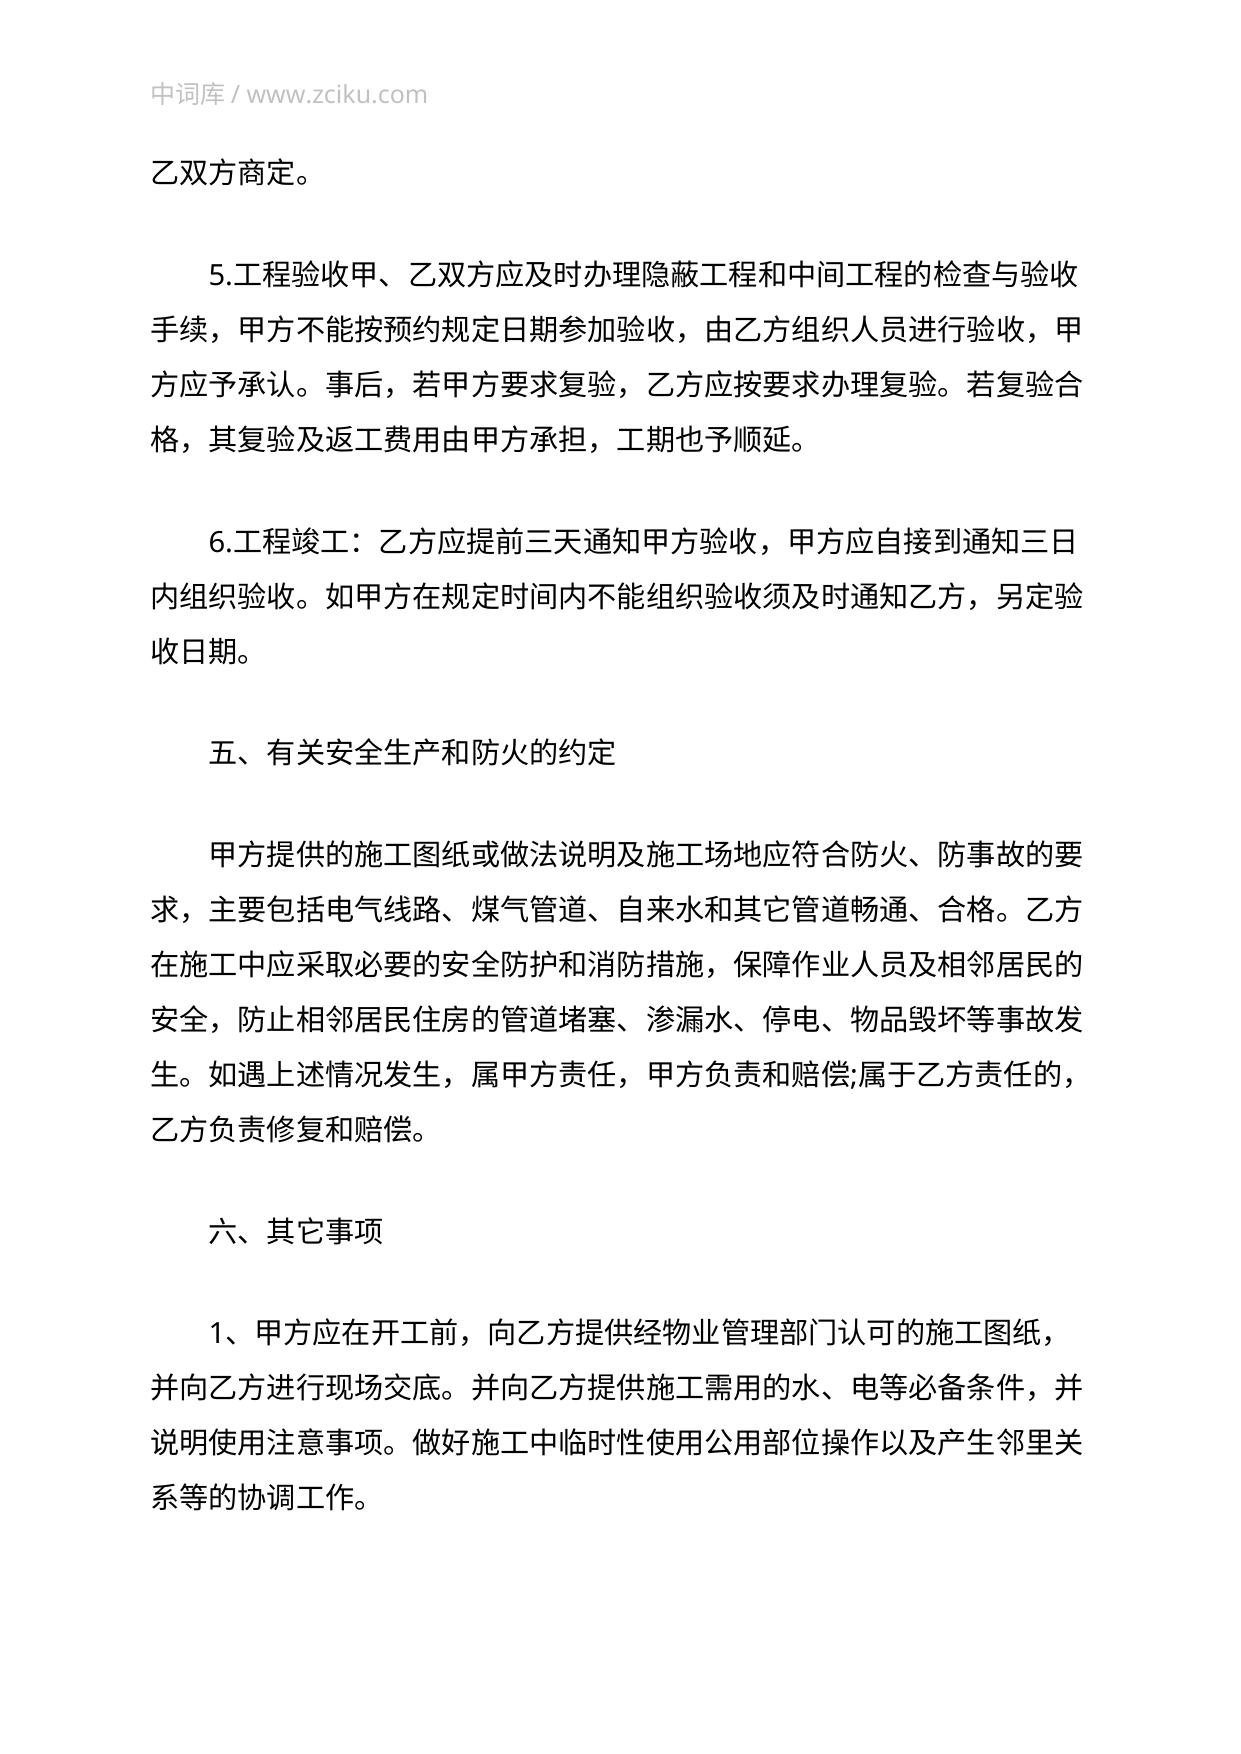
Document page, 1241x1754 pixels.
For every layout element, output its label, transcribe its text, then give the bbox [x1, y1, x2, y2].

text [150, 150, 1090, 192]
text 五、有关安全生产和防火的约定 [150, 730, 1090, 772]
text 1、甲方应在开工前，向乙方提供经物业管理部门认可的施工图纸，并向乙方进行现场交底。并向乙方提供施工需用的水、电等必备条件，并说明使用注意事项。做好施工中临时性使用公用部位操作以及产生邻里关系等的协调工作。 [150, 1310, 1090, 1517]
text 甲方提供的施工图纸或做法说明及施工场地应符合防火、防事故的要求，主要包括电气线路、煤气管道、自来水和其它管道畅通、合格。乙方在施工中应采取必要的安全防护和消防措施，保障作业人员及相邻居民的安全，防止相邻居民住房的管道堵塞、渗漏水、停电、物品毁坏等事故发生。如遇上述情况发生，属甲方责任，甲方负责和赔偿;属于乙方责任的，乙方负责修复和赔偿。 [150, 832, 1090, 1149]
text 6.工程竣工：乙方应提前三天通知甲方验收，甲方应自接到通知三日内组织验收。如甲方在规定时间内不能组织验收须及时通知乙方，另定验收日期。 [150, 518, 1090, 671]
text 六、其它事项 [150, 1208, 1090, 1250]
text 5.工程验收甲、乙双方应及时办理隐蔽工程和中间工程的检查与验收手续，甲方不能按预约规定日期参加验收，由乙方组织人员进行验收，甲方应予承认。事后，若甲方要求复验，乙方应按要求办理复验。若复验合格，其复验及返工费用由甲方承担，工期也予顺延。 [150, 252, 1090, 459]
